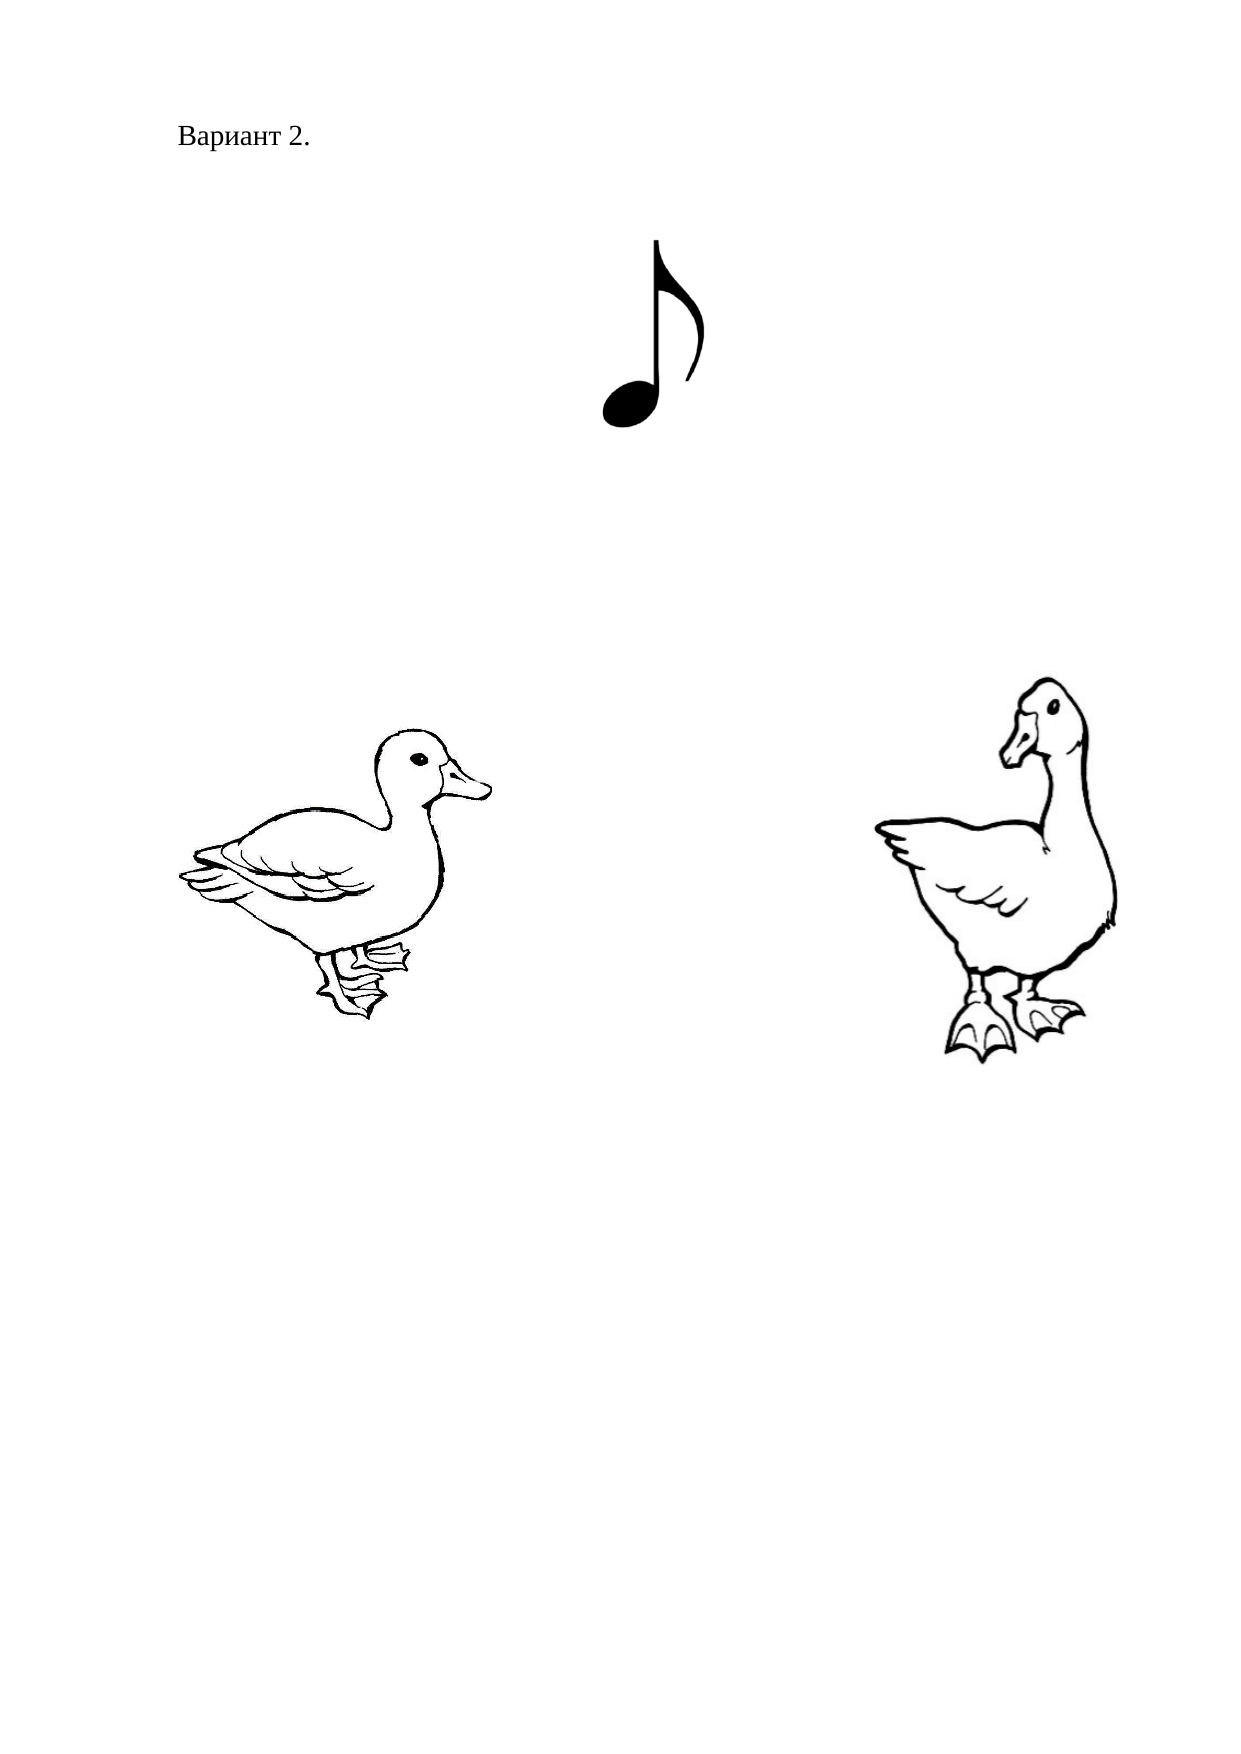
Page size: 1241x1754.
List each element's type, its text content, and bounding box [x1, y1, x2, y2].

text Вариант 2. [177, 118, 1152, 152]
picture [867, 670, 1129, 1076]
table_header [166, 181, 1139, 556]
table_cell [166, 556, 653, 1209]
picture [598, 238, 707, 431]
picture [177, 727, 493, 1022]
table_cell [653, 556, 1139, 1209]
